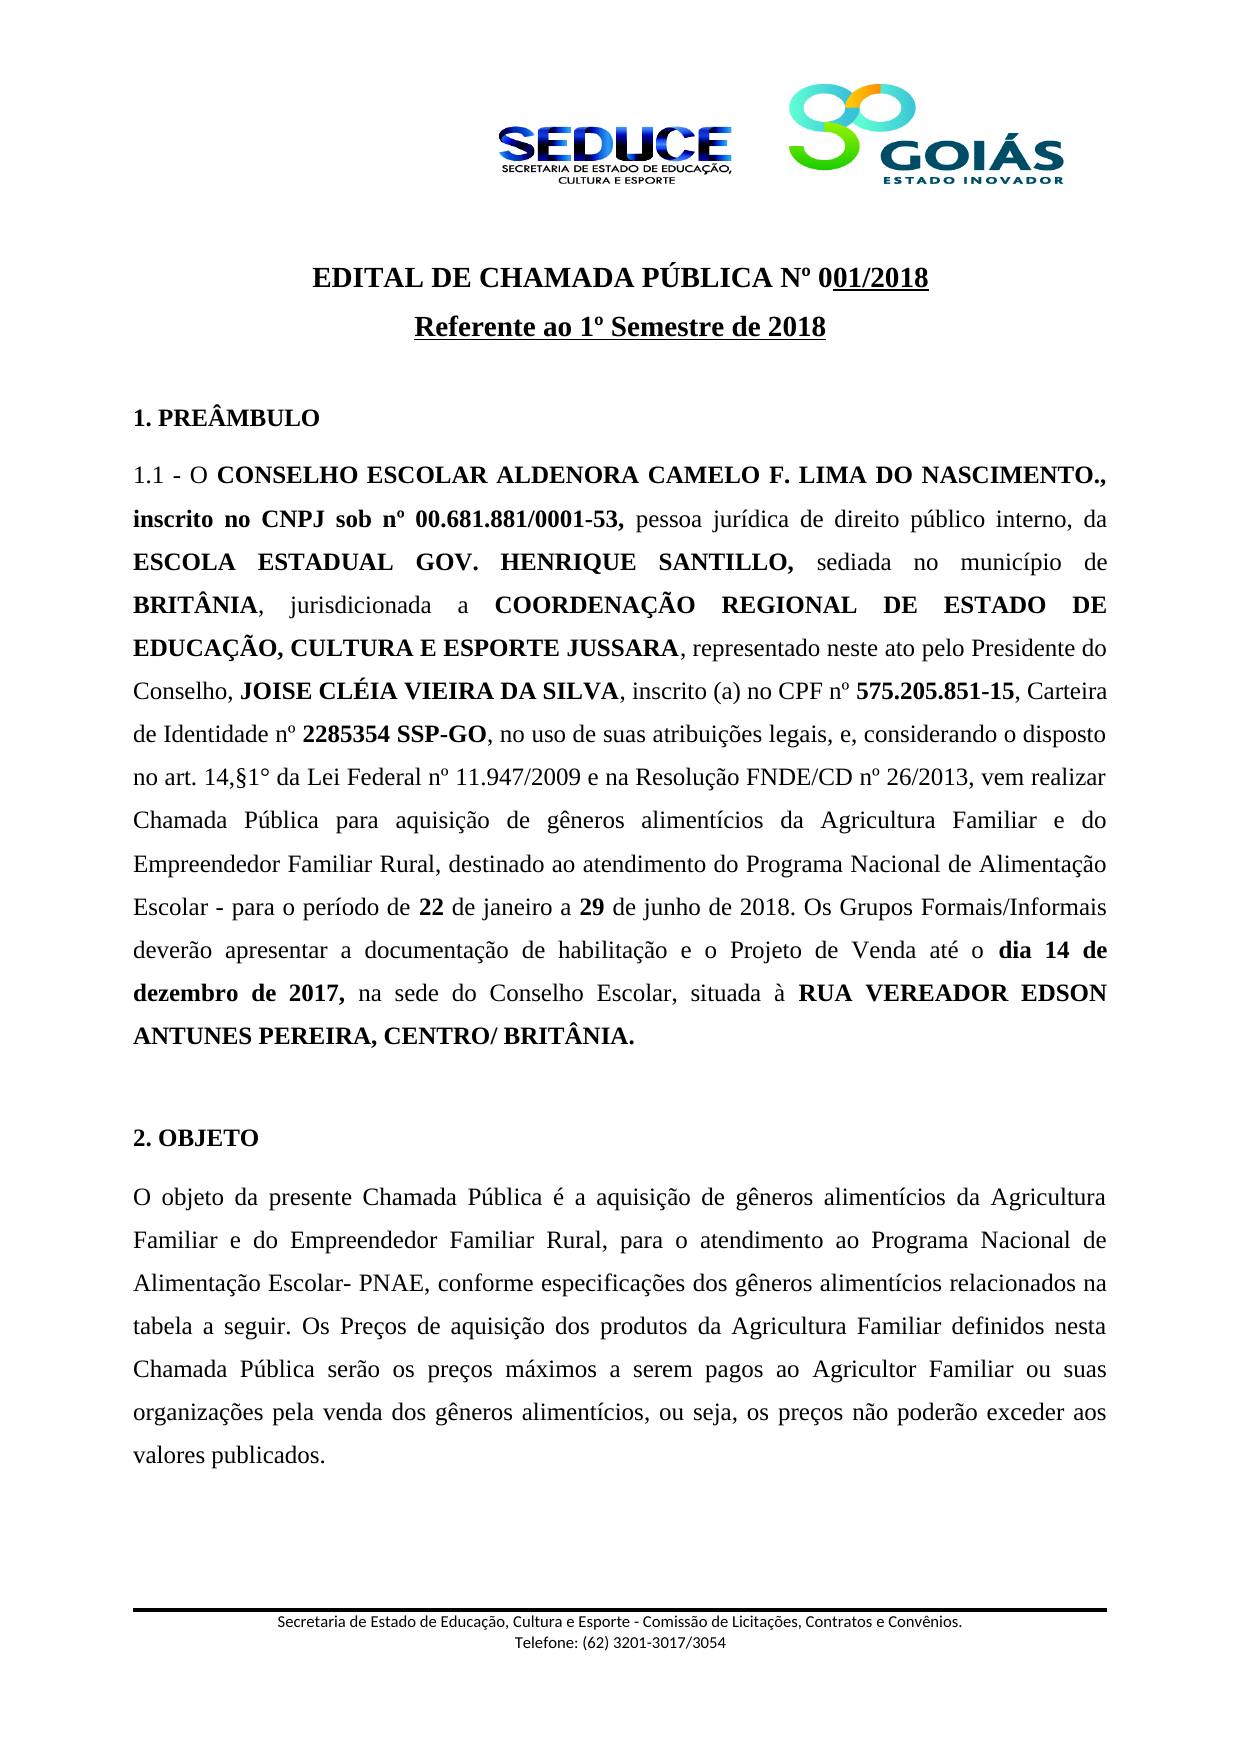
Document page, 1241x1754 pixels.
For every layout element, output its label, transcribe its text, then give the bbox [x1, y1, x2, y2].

text 2. OBJETO [133, 1123, 1107, 1152]
picture [477, 73, 1108, 212]
text EDITAL DE CHAMADA PÚBLICA Nº 001/2018 [133, 260, 1107, 294]
text O objeto da presente Chamada Pública é a aquisição de gêneros alimentícios da Agricultura Familiar e do Empreendedor Familiar Rural, para o atendimento ao Programa Nacional de Alimentação Escolar- PNAE, conforme especificações dos gêneros alimentícios relacionados na tabela a seguir. Os Preços de aquisição dos produtos da Agricultura Familiar definidos nesta Chamada Pública serão os preços máximos a serem pagos ao Agricultor Familiar ou suas organizações pela venda dos gêneros alimentícios, ou seja, os preços não poderão exceder aos valores publicados. [133, 1182, 1107, 1469]
text 1. PREÂMBULO [133, 403, 1107, 432]
text 1.1 - O CONSELHO ESCOLAR ALDENORA CAMELO F. LIMA DO NASCIMENTO., inscrito no CNPJ sob nº 00.681.881/0001-53, pessoa jurídica de direito público interno, da ESCOLA ESTADUAL GOV. HENRIQUE SANTILLO, sediada no município de BRITÂNIA, jurisdicionada a COORDENAÇÃO REGIONAL DE ESTADO DE EDUCAÇÃO, CULTURA E ESPORTE JUSSARA, representado neste ato pelo Presidente do Conselho, JOISE CLÉIA VIEIRA DA SILVA, inscrito (a) no CPF nº 575.205.851-15, Carteira de Identidade nº 2285354 SSP-GO, no uso de suas atribuições legais, e, considerando o disposto no art. 14,§1° da Lei Federal nº 11.947/2009 e na Resolução FNDE/CD nº 26/2013, vem realizar Chamada Pública para aquisição de gêneros alimentícios da Agricultura Familiar e do Empreendedor Familiar Rural, destinado ao atendimento do Programa Nacional de Alimentação Escolar - para o período de 22 de janeiro a 29 de junho de 2018. Os Grupos Formais/Informais deverão apresentar a documentação de habilitação e o Projeto de Venda até o dia 14 de dezembro de 2017, na sede do Conselho Escolar, situada à RUA VEREADOR EDSON ANTUNES PEREIRA, CENTRO/ BRITÂNIA. [133, 461, 1107, 1050]
text Referente ao 1º Semestre de 2018 [133, 309, 1107, 343]
